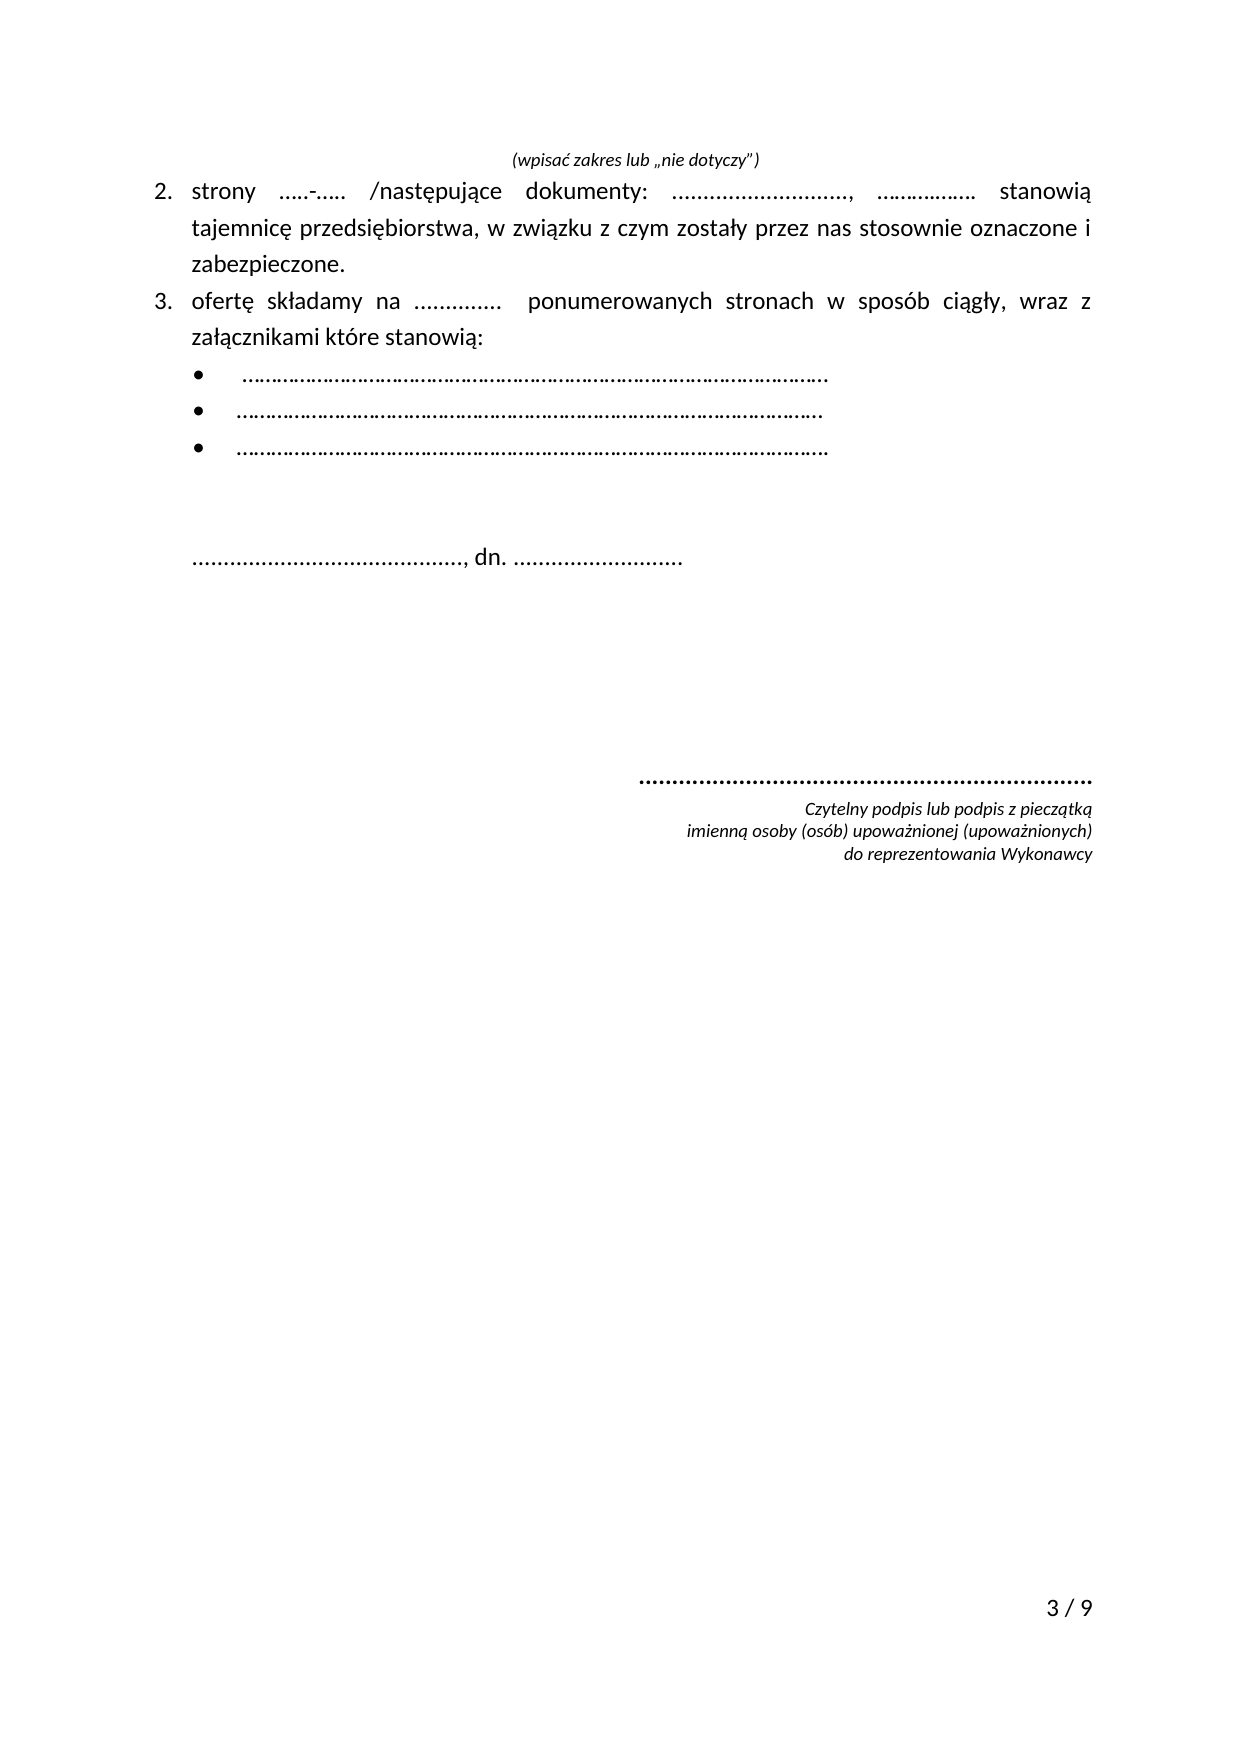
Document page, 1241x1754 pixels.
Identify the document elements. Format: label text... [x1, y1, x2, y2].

subtitle .................................................................... [516, 760, 1092, 791]
text Czytelny podpis lub podpis z pieczątką [148, 797, 1092, 820]
list strony …..-….. /następujące dokumenty: ............................, ……….……. stanowią tajemnicę przedsiębiorstwa, w związku z czym zostały przez nas stosownie oznaczone i zabezpieczone. [154, 175, 1092, 279]
list ofertę składamy na .............. ponumerowanych stronach w sposób ciągły, wraz z załącznikami które stanowią: [154, 285, 1092, 352]
text do reprezentowania Wykonawcy [148, 843, 1092, 866]
text • …………………………………………………………………………………………. [192, 431, 1092, 462]
text • ………………………………………………………………………………………… [192, 358, 1092, 388]
list ..........................................., dn. ........................... [191, 541, 1092, 571]
text imienną osoby (osób) upoważnionej (upoważnionych) [148, 820, 1092, 843]
text (wpisać zakres lub „nie dotyczy”) [179, 148, 1092, 171]
text • ………………………………………………………………………………………… [192, 394, 1092, 425]
